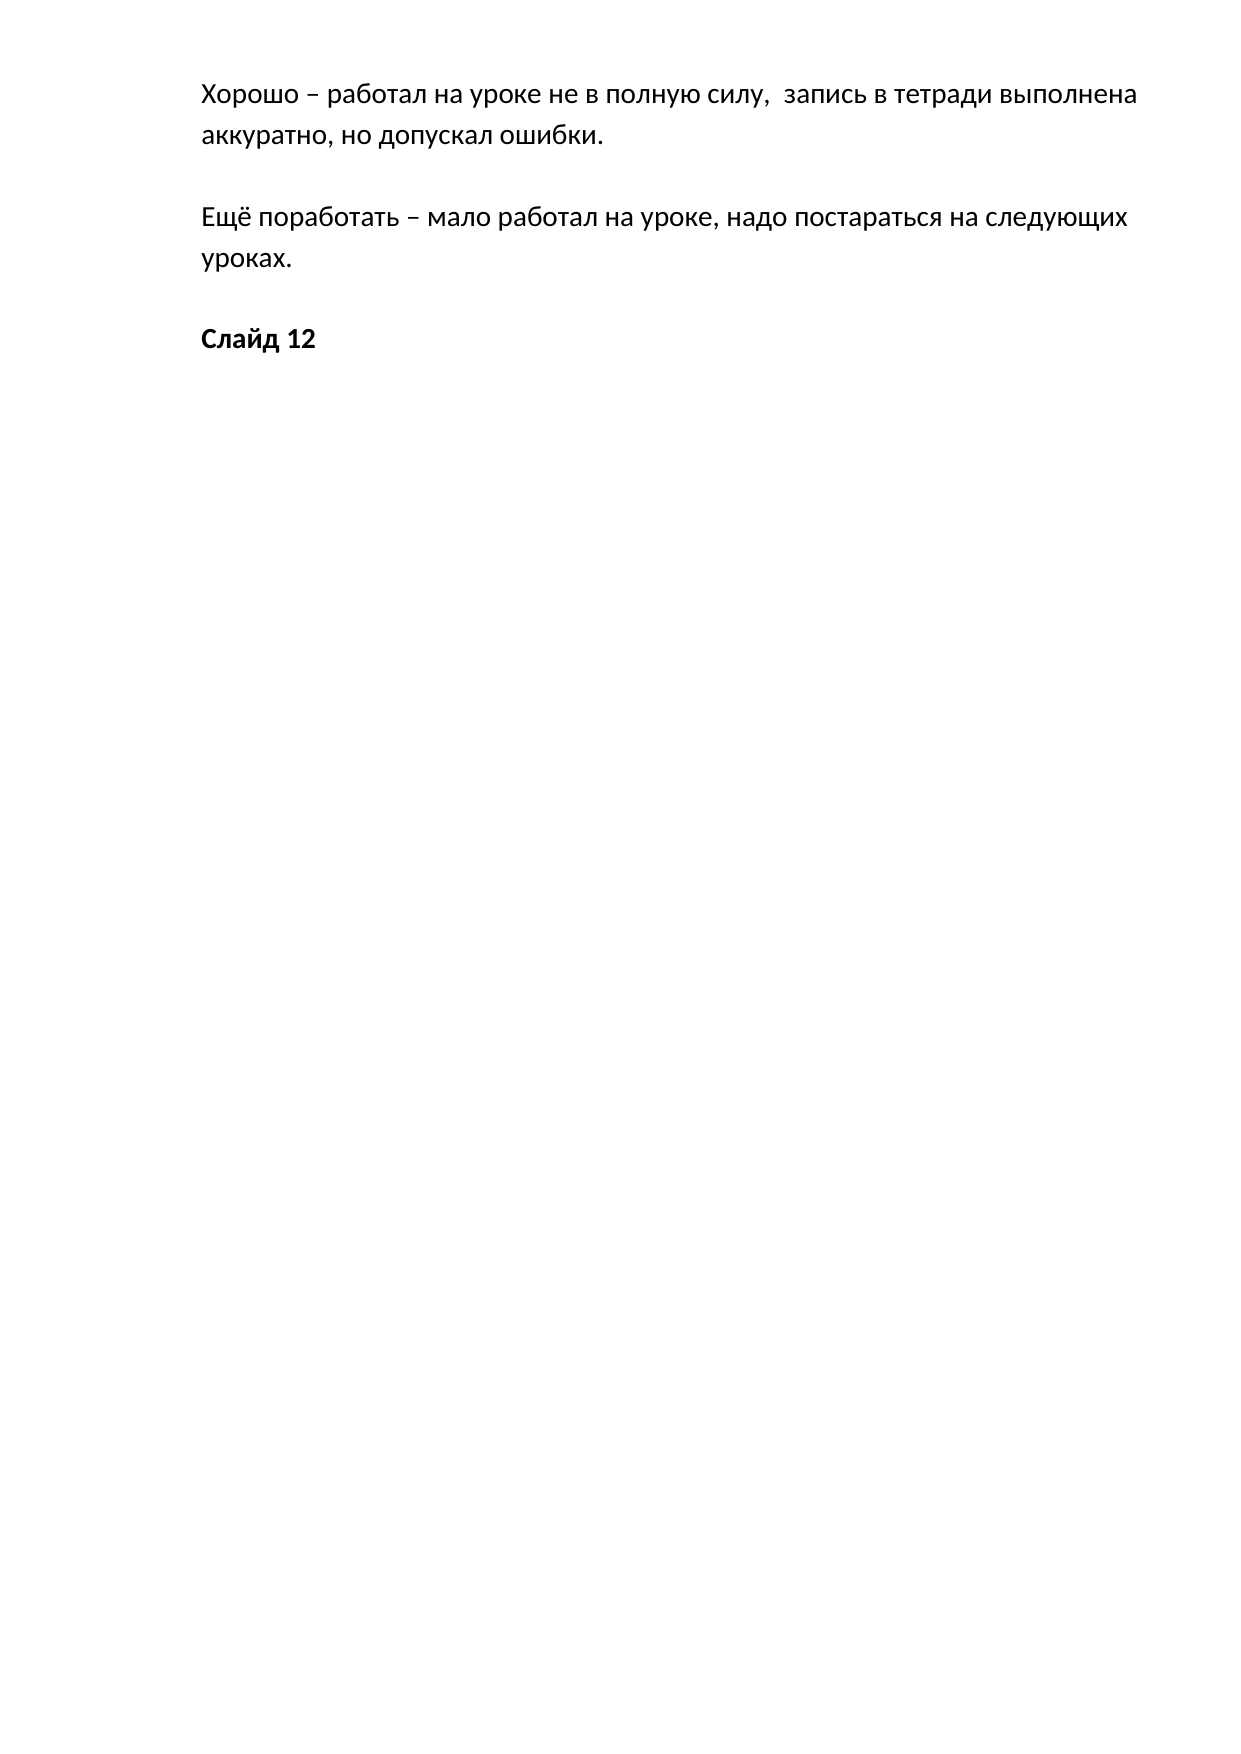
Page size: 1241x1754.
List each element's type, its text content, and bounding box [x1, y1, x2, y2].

list Слайд 12 [201, 321, 1165, 356]
list Ещё поработать – мало работал на уроке, надо постараться на следующих уроках. [201, 198, 1165, 274]
list Хорошо – работал на уроке не в полную силу, запись в тетради выполнена аккуратно, но допускал ошибки. [201, 75, 1165, 152]
